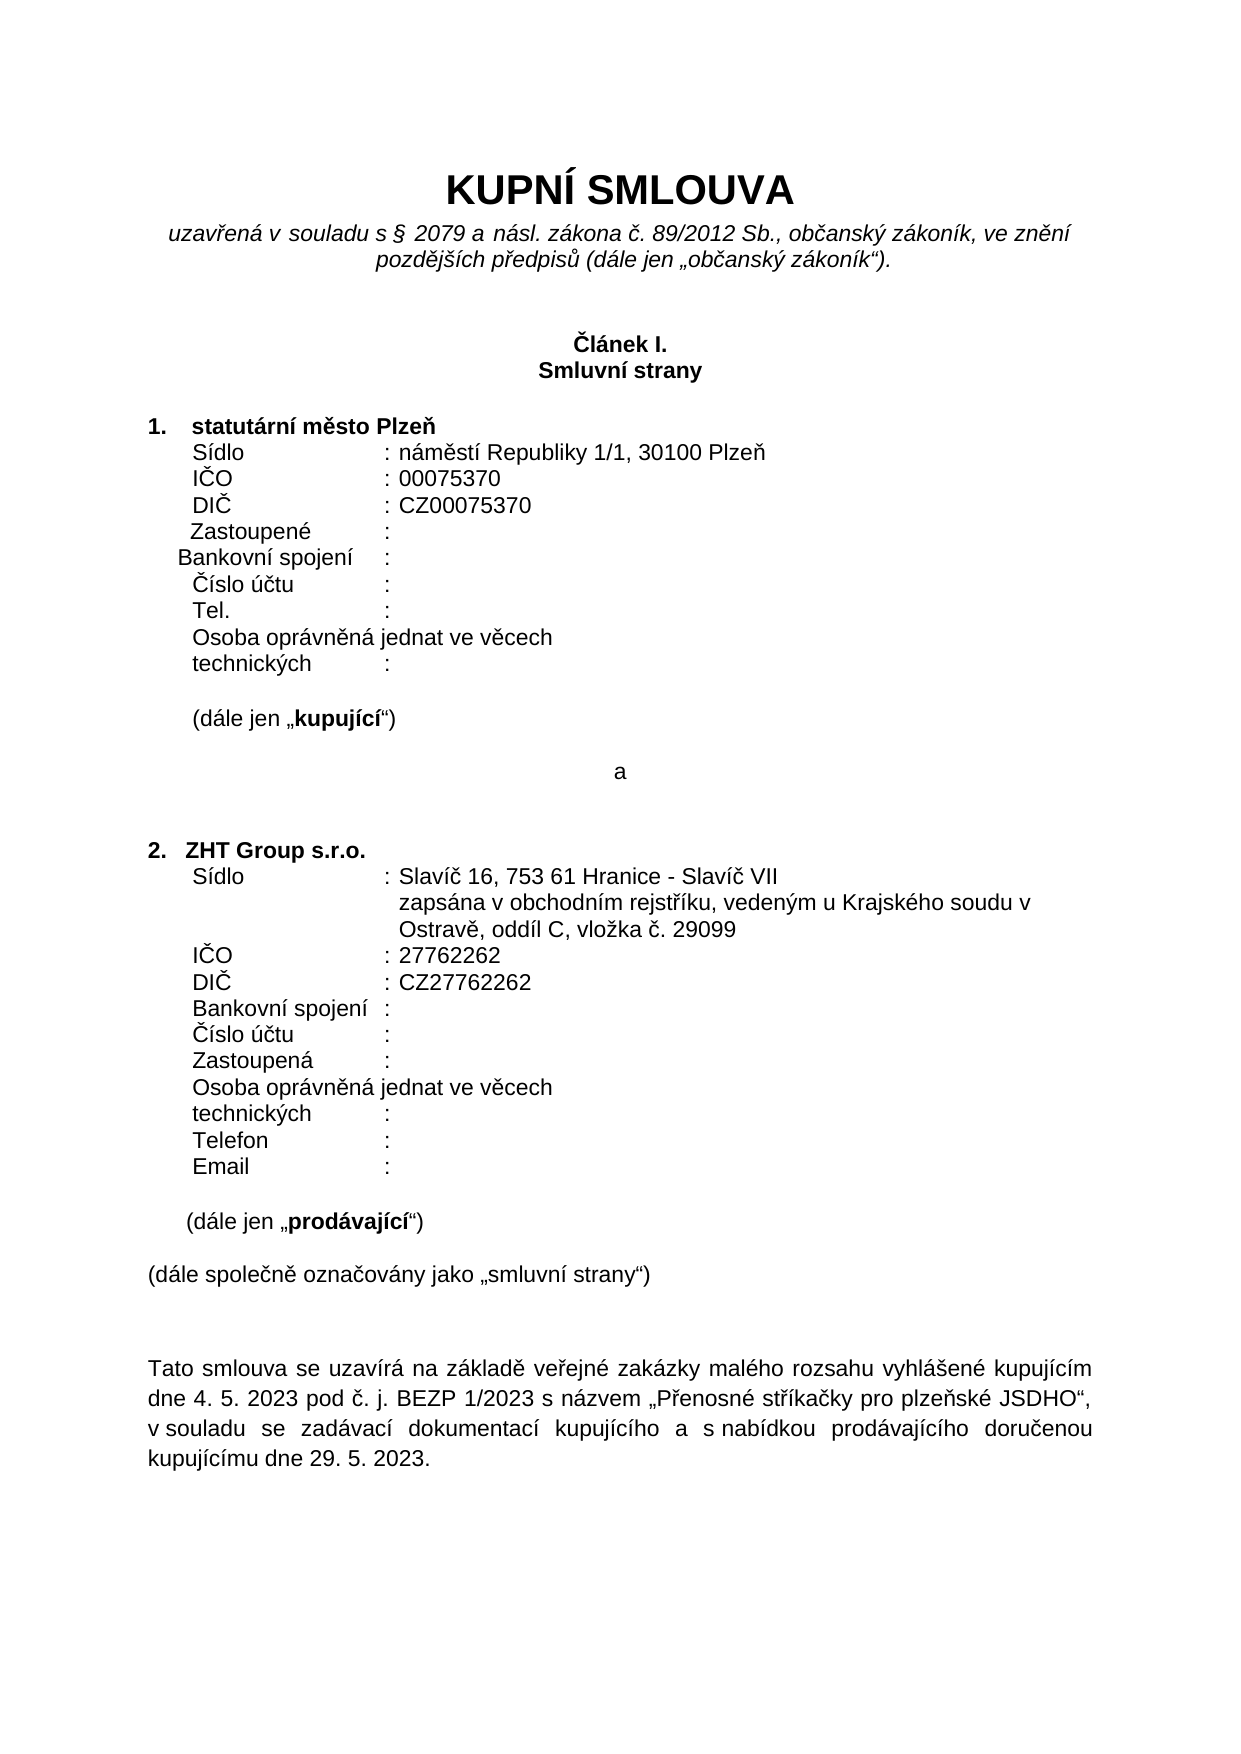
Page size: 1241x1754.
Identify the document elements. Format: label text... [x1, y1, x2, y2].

text Bankovní spojení : [148, 544, 1093, 571]
text Tel. : [148, 597, 1093, 623]
text technických : [148, 1100, 1093, 1127]
text a [148, 758, 1093, 784]
text Osoba oprávněná jednat ve věcech [148, 623, 1093, 650]
text Sídlo : Slavíč 16, 753 61 Hranice - Slavíč VII [148, 863, 1093, 889]
text Osoba oprávněná jednat ve věcech [148, 1074, 1093, 1100]
text Email : [148, 1153, 1093, 1179]
text DIČ : CZ00075370 [148, 492, 1093, 518]
subtitle statutární město Plzeň [148, 413, 1093, 439]
text DIČ : CZ27762262 [148, 968, 1093, 995]
text Bankovní spojení : [148, 995, 1093, 1021]
text zapsána v obchodním rejstříku, vedeným u Krajského soudu v Ostravě, oddíl C, vložka č. 29099 [399, 889, 1093, 942]
text Tato smlouva se uzavírá na základě veřejné zakázky malého rozsahu vyhlášené kupujícím dne 4. 5. 2023 pod č. j. BEZP 1/2023 s názvem „Přenosné stříkačky pro plzeňské JSDHO“, v souladu se zadávací dokumentací kupujícího a s nabídkou prodávajícího doručenou kupujícímu dne 29. 5. 2023. [148, 1355, 1093, 1472]
text IČO : 00075370 [148, 465, 1093, 492]
subtitle ZHT Group s.r.o. [148, 837, 1093, 863]
subtitle Smluvní strany [148, 357, 1093, 384]
text technických : [148, 650, 1093, 676]
text uzavřená v souladu s § 2079 a násl. zákona č. 89/2012 Sb., občanský zákoník, ve znění pozdějších předpisů (dále jen „občanský zákoník“). [148, 219, 1093, 272]
text Číslo účtu : [148, 1021, 1093, 1047]
subtitle Sídlo : náměstí Republiky 1/1, 30100 Plzeň [185, 439, 1093, 465]
text (dále jen „kupující“) [148, 705, 1093, 731]
text IČO : 27762262 [148, 942, 1093, 968]
text (dále společně označovány jako „smluvní strany“) [148, 1261, 1093, 1287]
subtitle Článek I. [148, 331, 1093, 357]
text Zastoupené : [148, 518, 1093, 544]
text (dále jen „prodávající“) [148, 1208, 1093, 1234]
text Zastoupená : [163, 1047, 1093, 1074]
text Telefon : [148, 1127, 1093, 1153]
text KUPNÍ SMLOUVA [148, 165, 1093, 213]
text Číslo účtu : [148, 571, 1093, 597]
